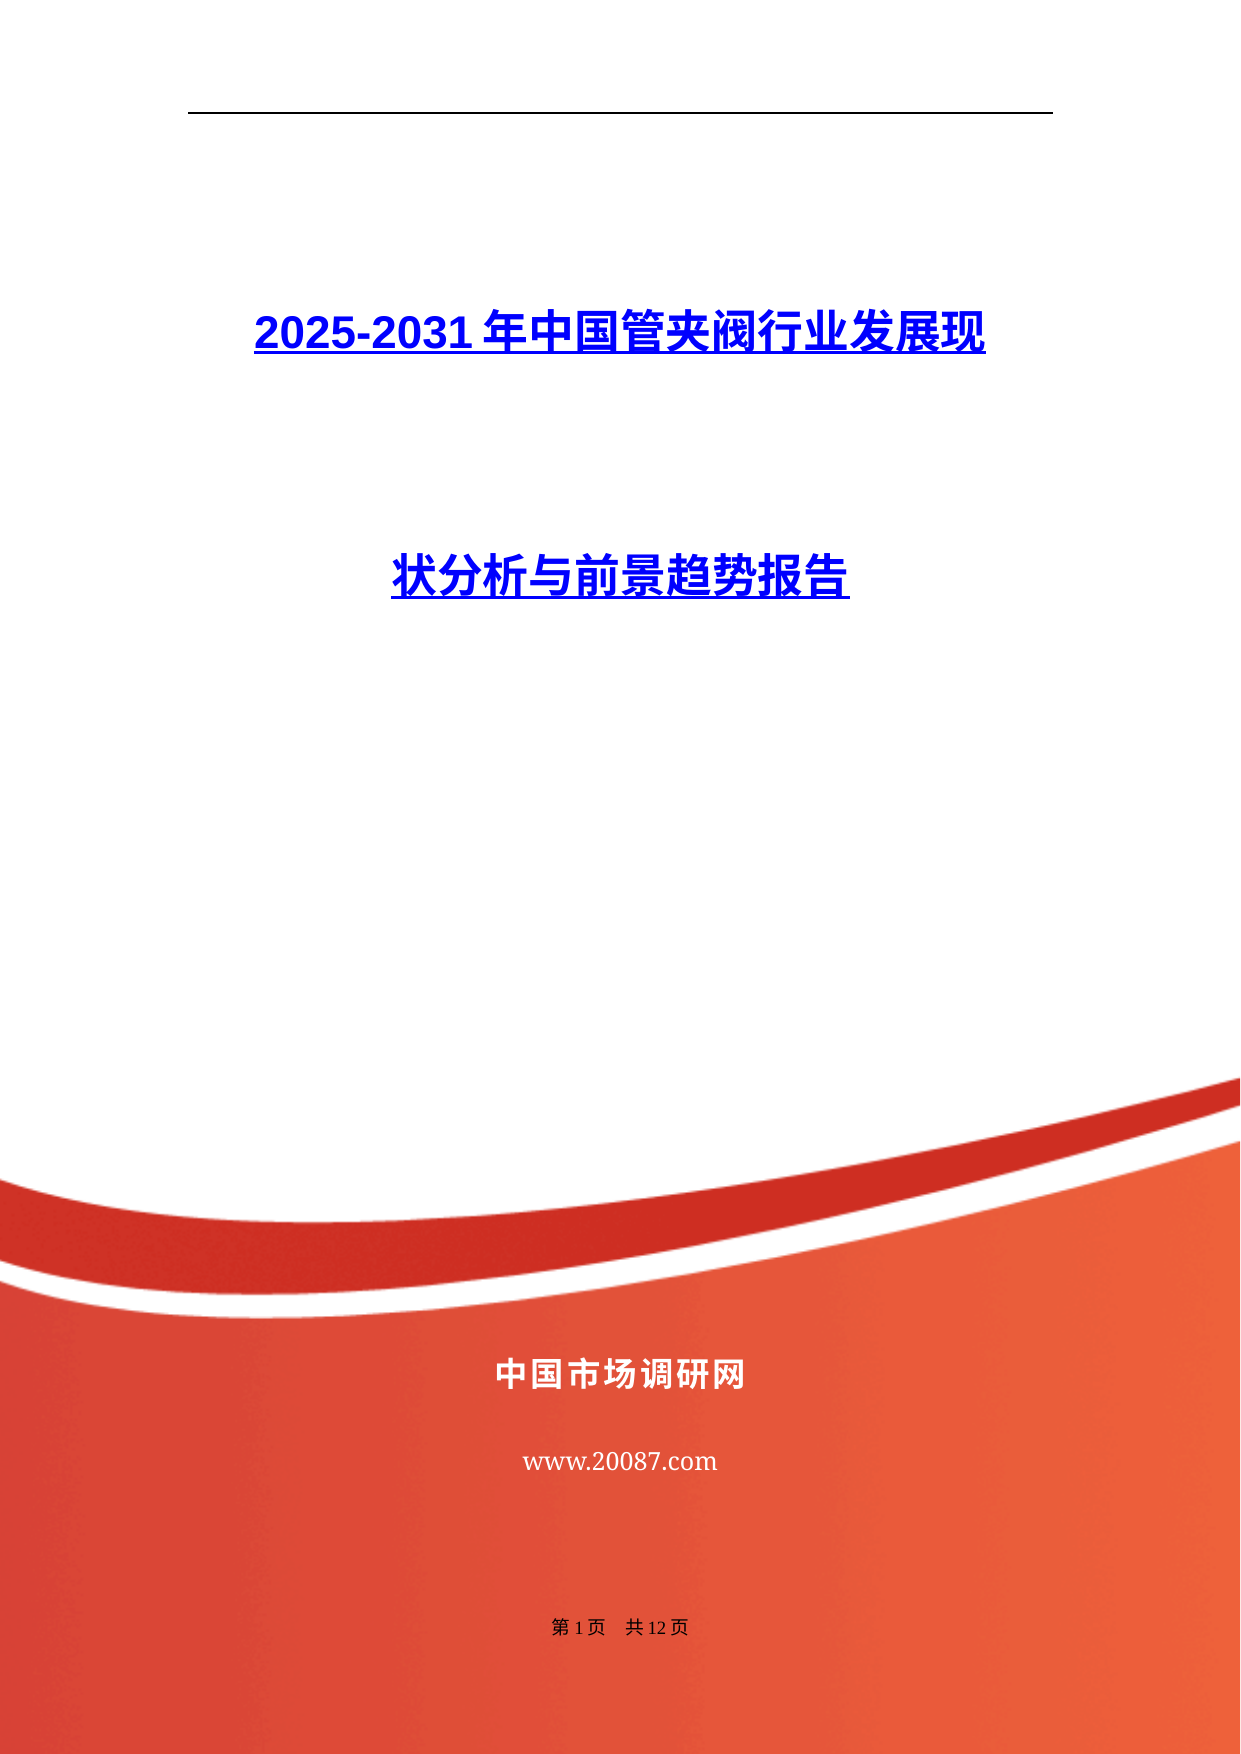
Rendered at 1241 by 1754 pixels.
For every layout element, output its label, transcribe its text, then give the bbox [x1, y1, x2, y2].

picture [0, 1006, 1241, 1754]
text www.20087.com [187, 1428, 1053, 1493]
table_header 2025-2031年中国管夹阀行业发展现状分析与前景趋势报告 [188, 207, 1053, 773]
subtitle 中国市场调研网 [187, 1339, 1053, 1404]
